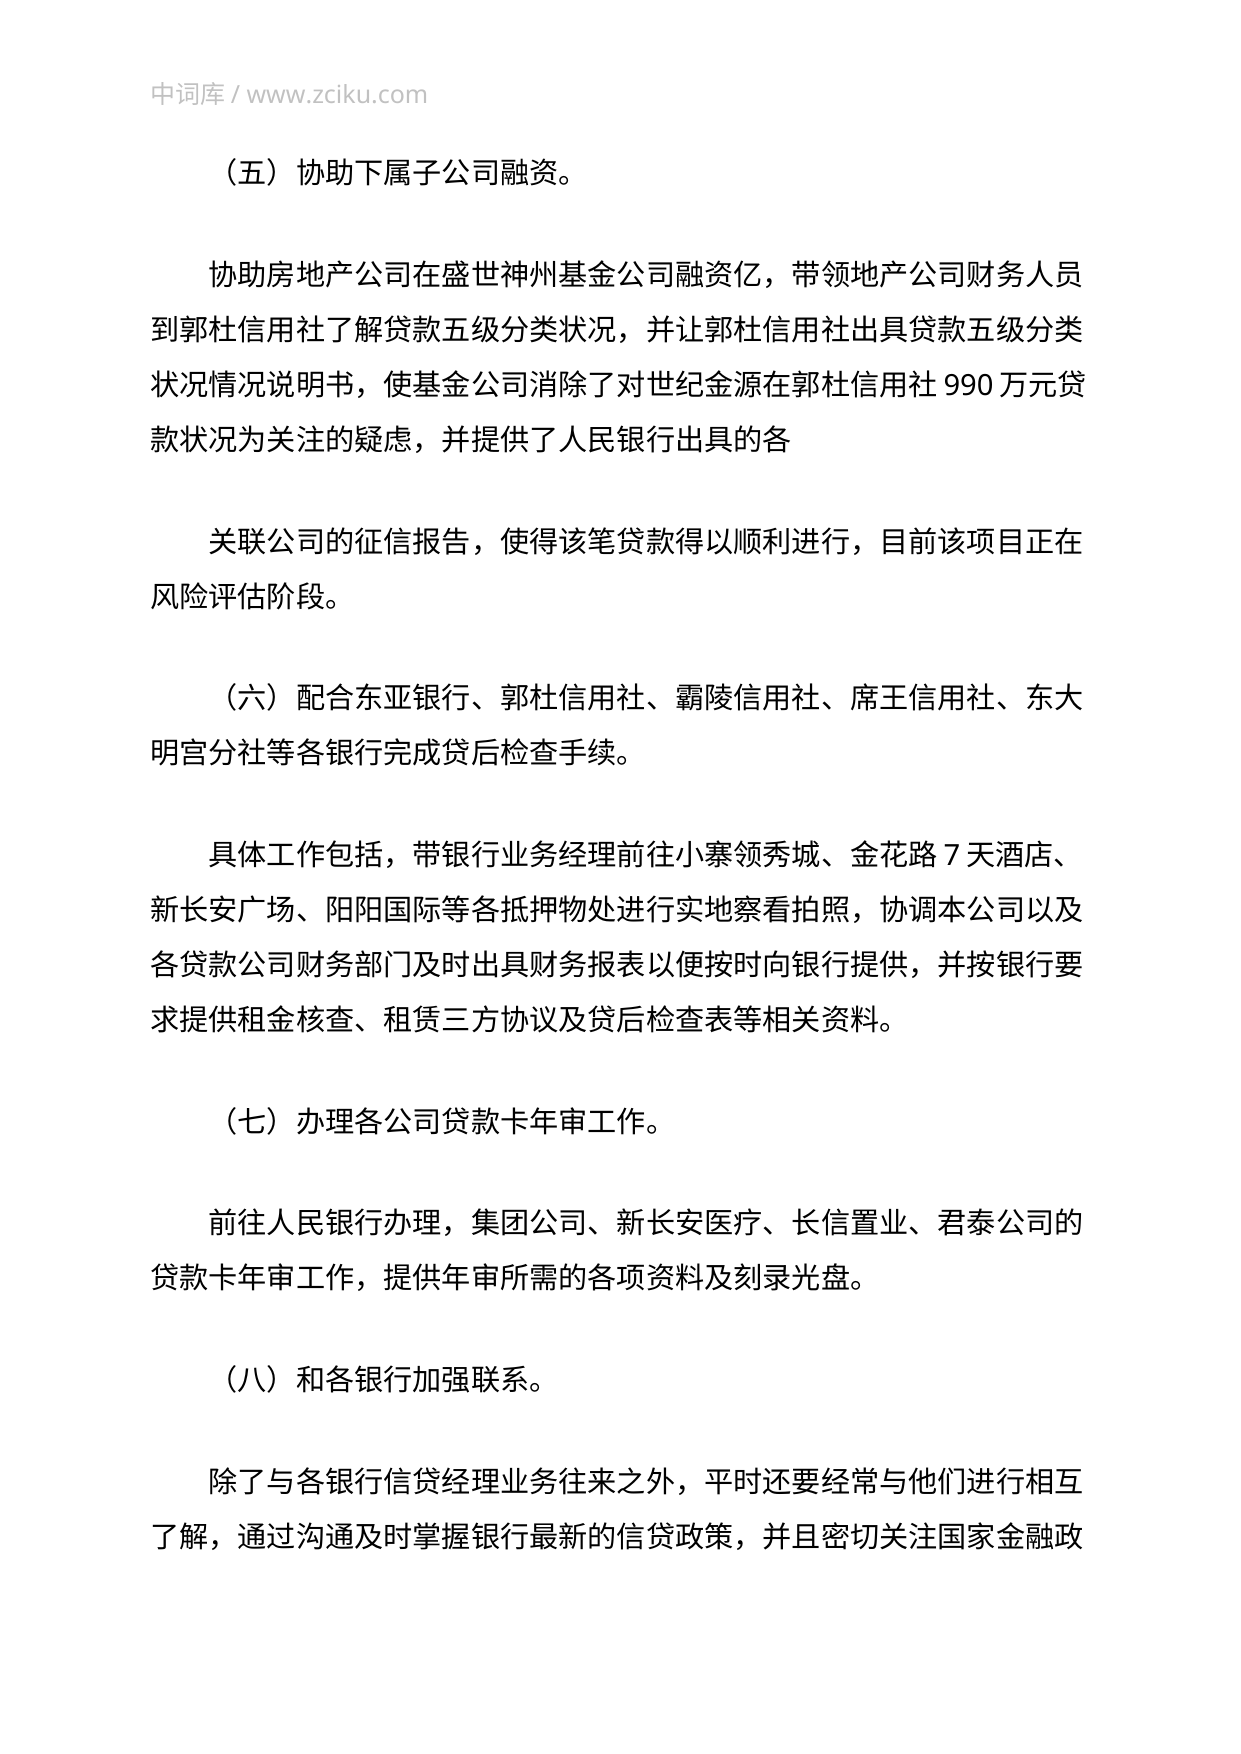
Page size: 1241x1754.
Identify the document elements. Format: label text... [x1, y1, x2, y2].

text 前往人民银行办理，集团公司、新长安医疗、长信置业、君泰公司的贷款卡年审工作，提供年审所需的各项资料及刻录光盘。 [150, 1200, 1090, 1297]
text （八）和各银行加强联系。 [150, 1357, 1090, 1399]
text 具体工作包括，带银行业务经理前往小寨领秀城、金花路7天酒店、新长安广场、阳阳国际等各抵押物处进行实地察看拍照，协调本公司以及各贷款公司财务部门及时出具财务报表以便按时向银行提供，并按银行要求提供租金核查、租赁三方协议及贷后检查表等相关资料。 [150, 832, 1090, 1039]
text （五）协助下属子公司融资。 [150, 150, 1090, 192]
text 关联公司的征信报告，使得该笔贷款得以顺利进行，目前该项目正在风险评估阶段。 [150, 518, 1090, 616]
text （七）办理各公司贷款卡年审工作。 [150, 1098, 1090, 1141]
text （六）配合东亚银行、郭杜信用社、霸陵信用社、席王信用社、东大明宫分社等各银行完成贷后检查手续。 [150, 675, 1090, 772]
text 协助房地产公司在盛世神州基金公司融资亿，带领地产公司财务人员到郭杜信用社了解贷款五级分类状况，并让郭杜信用社出具贷款五级分类状况情况说明书，使基金公司消除了对世纪金源在郭杜信用社990万元贷款状况为关注的疑虑，并提供了人民银行出具的各 [150, 252, 1090, 459]
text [150, 1458, 1090, 1556]
